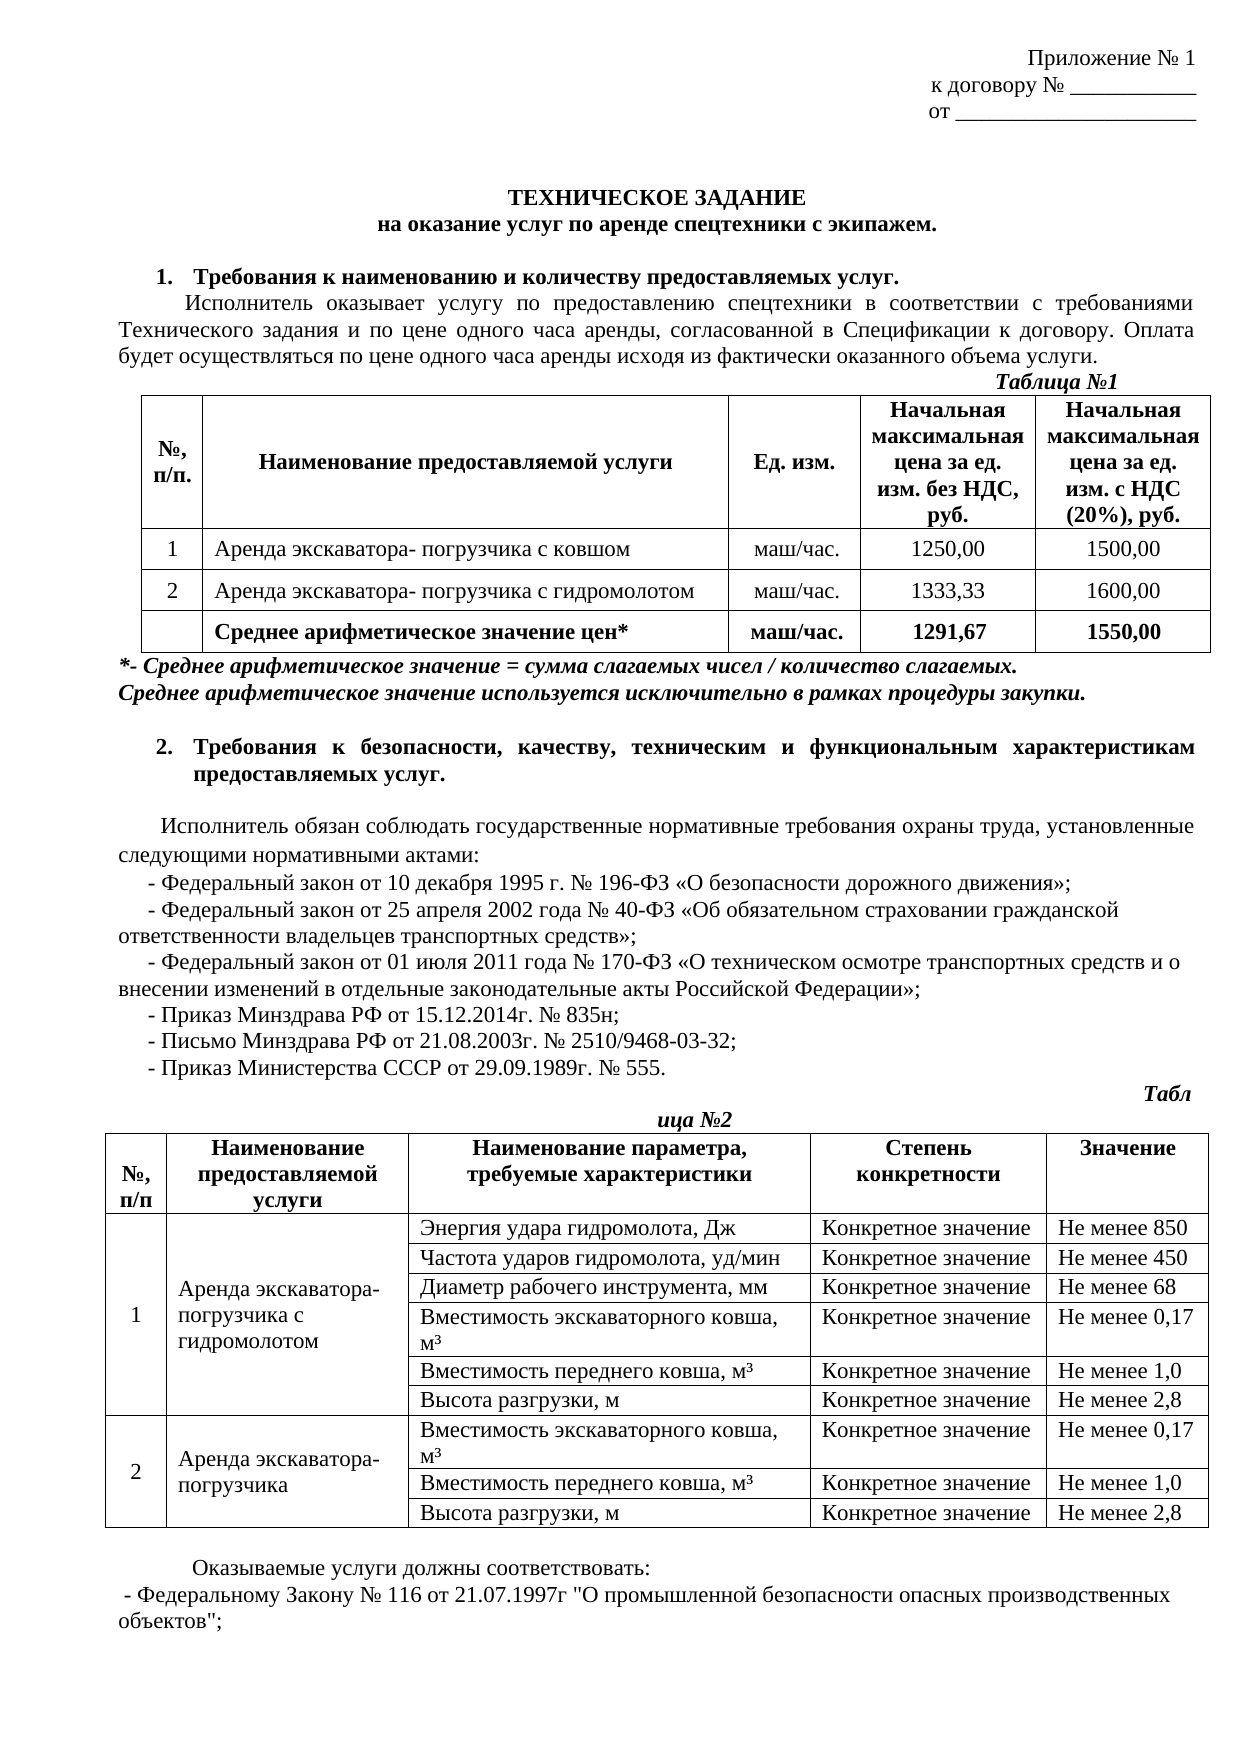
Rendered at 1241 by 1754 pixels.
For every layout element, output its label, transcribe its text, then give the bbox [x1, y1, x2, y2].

table_cell Аренда экскаватора- погрузчика с гидромолотом [167, 1214, 408, 1414]
text от _____________________ [650, 97, 1196, 123]
table_cell Не менее 450 [1047, 1244, 1208, 1272]
list Требования к безопасности, качеству, техническим и функциональным характеристикам предоставляемых услуг. [156, 733, 1196, 786]
text - Приказ Министерства СССР от 29.09.1989г. № 555. [118, 1054, 1196, 1080]
table_cell Конкретное значение [811, 1416, 1046, 1468]
text - Федеральный закон от 25 апреля 2002 года № 40-ФЗ «Об обязательном страховании гражданской ответственности владельцев транспортных средств»; [118, 896, 1196, 948]
table_header Ед. изм. [729, 396, 860, 527]
table_cell Аренда экскаватора- погрузчика [167, 1416, 408, 1527]
table_cell Конкретное значение [811, 1357, 1046, 1385]
text - Федеральный закон от 10 декабря 1995 г. № 196-ФЗ «О безопасности дорожного движения»; [148, 869, 1196, 896]
table_header Степень конкретности [811, 1134, 1046, 1213]
text - Федеральному Закону № 116 от 21.07.1997г "О промышленной безопасности опасных производственных объектов"; [118, 1581, 1196, 1633]
table_cell Вместимость экскаваторного ковша, м³ [409, 1416, 810, 1468]
table_cell маш/час. [729, 529, 860, 569]
table_cell Конкретное значение [811, 1214, 1046, 1242]
table_cell Не менее 2,8 [1047, 1386, 1208, 1414]
table_cell Вместимость переднего ковша, м³ [409, 1469, 810, 1498]
table_cell Не менее 850 [1047, 1214, 1208, 1242]
table_cell Конкретное значение [811, 1303, 1046, 1356]
table_cell Конкретное значение [811, 1386, 1046, 1414]
table_header Значение [1047, 1134, 1208, 1213]
table_header №, п/п. [142, 396, 202, 527]
table_header Наименование параметра, требуемые характеристики [409, 1134, 810, 1213]
table_cell 1 [106, 1214, 166, 1414]
table_cell Диаметр рабочего инструмента, мм [409, 1274, 810, 1302]
table_cell Не менее 68 [1047, 1274, 1208, 1302]
table_cell 1333,33 [861, 570, 1035, 610]
table_cell 1250,00 [861, 529, 1035, 569]
table_cell [142, 611, 202, 652]
text Таблица №1 [193, 368, 1196, 395]
table_cell Аренда экскаватора- погрузчика с ковшом [203, 529, 728, 569]
table_cell 1550,00 [1036, 611, 1210, 652]
table_cell 1291,67 [861, 611, 1035, 652]
table_cell 1 [142, 529, 202, 569]
list Требования к наименованию и количеству предоставляемых услуг. [156, 263, 1196, 289]
table_cell Конкретное значение [811, 1244, 1046, 1272]
table_cell Конкретное значение [811, 1274, 1046, 1302]
table_cell Конкретное значение [811, 1499, 1046, 1527]
text - Письмо Минздрава РФ от 21.08.2003г. № 2510/9468-03-32; [118, 1027, 1196, 1054]
table_cell Высота разгрузки, м [409, 1386, 810, 1414]
table_cell 1500,00 [1036, 529, 1210, 569]
text Оказываемые услуги должны соответствовать: [118, 1554, 1196, 1581]
table_header Наименование предоставляемой услуги [203, 396, 728, 527]
table_cell Не менее 0,17 [1047, 1303, 1208, 1356]
table_cell Среднее арифметическое значение цен* [203, 611, 728, 652]
table_cell Не менее 1,0 [1047, 1357, 1208, 1385]
table_cell 2 [106, 1416, 166, 1527]
table_cell Аренда экскаватора- погрузчика с гидромолотом [203, 570, 728, 610]
text Исполнитель обязан соблюдать государственные нормативные требования охраны труда, установленные следующими нормативными актами: [118, 812, 1196, 867]
text - Приказ Минздрава РФ от 15.12.2014г. № 835н; [118, 1001, 1196, 1027]
text Среднее арифметическое значение используется исключительно в рамках процедуры закупки. [118, 679, 1196, 705]
table_cell Не менее 1,0 [1047, 1469, 1208, 1498]
table_cell Высота разгрузки, м [409, 1499, 810, 1527]
table_cell Частота ударов гидромолота, уд/мин [409, 1244, 810, 1272]
table_cell Энергия удара гидромолота, Дж [409, 1214, 810, 1242]
table_cell Вместимость переднего ковша, м³ [409, 1357, 810, 1385]
table_cell маш/час. [729, 611, 860, 652]
text Приложение № 1 [118, 44, 1196, 71]
text Исполнитель оказывает услугу по предоставлению спецтехники в соответствии с требованиями Технического задания и по цене одного часа аренды, согласованной в Спецификации к договору. Оплата будет осуществляться по цене одного часа аренды исходя из фактически оказанного объема услуги. [118, 289, 1196, 368]
text к договору № ___________ [650, 71, 1196, 97]
table_header Начальная максимальная цена за ед. изм. без НДС, руб. [861, 396, 1035, 527]
table_cell маш/час. [729, 570, 860, 610]
table_cell 1600,00 [1036, 570, 1210, 610]
table_cell 2 [142, 570, 202, 610]
table_cell Конкретное значение [811, 1469, 1046, 1498]
table_cell Не менее 0,17 [1047, 1416, 1208, 1468]
table_header Наименование предоставляемой услуги [167, 1134, 408, 1213]
text ТЕХНИЧЕСКОЕ ЗАДАНИЕ [118, 184, 1196, 210]
table_header №, п/п [106, 1134, 166, 1213]
text Таблица №2 [193, 1080, 1196, 1133]
table_header Начальная максимальная цена за ед. изм. с НДС (20%), руб. [1036, 396, 1210, 527]
text *- Среднее арифметическое значение = сумма слагаемых чисел / количество слагаемых. [118, 653, 1196, 679]
text на оказание услуг по аренде спецтехники с экипажем. [118, 210, 1196, 237]
table_cell Вместимость экскаваторного ковша, м³ [409, 1303, 810, 1356]
text - Федеральный закон от 01 июля 2011 года № 170-ФЗ «О техническом осмотре транспортных средств и о внесении изменений в отдельные законодательные акты Российской Федерации»; [118, 948, 1196, 1001]
table_cell Не менее 2,8 [1047, 1499, 1208, 1527]
